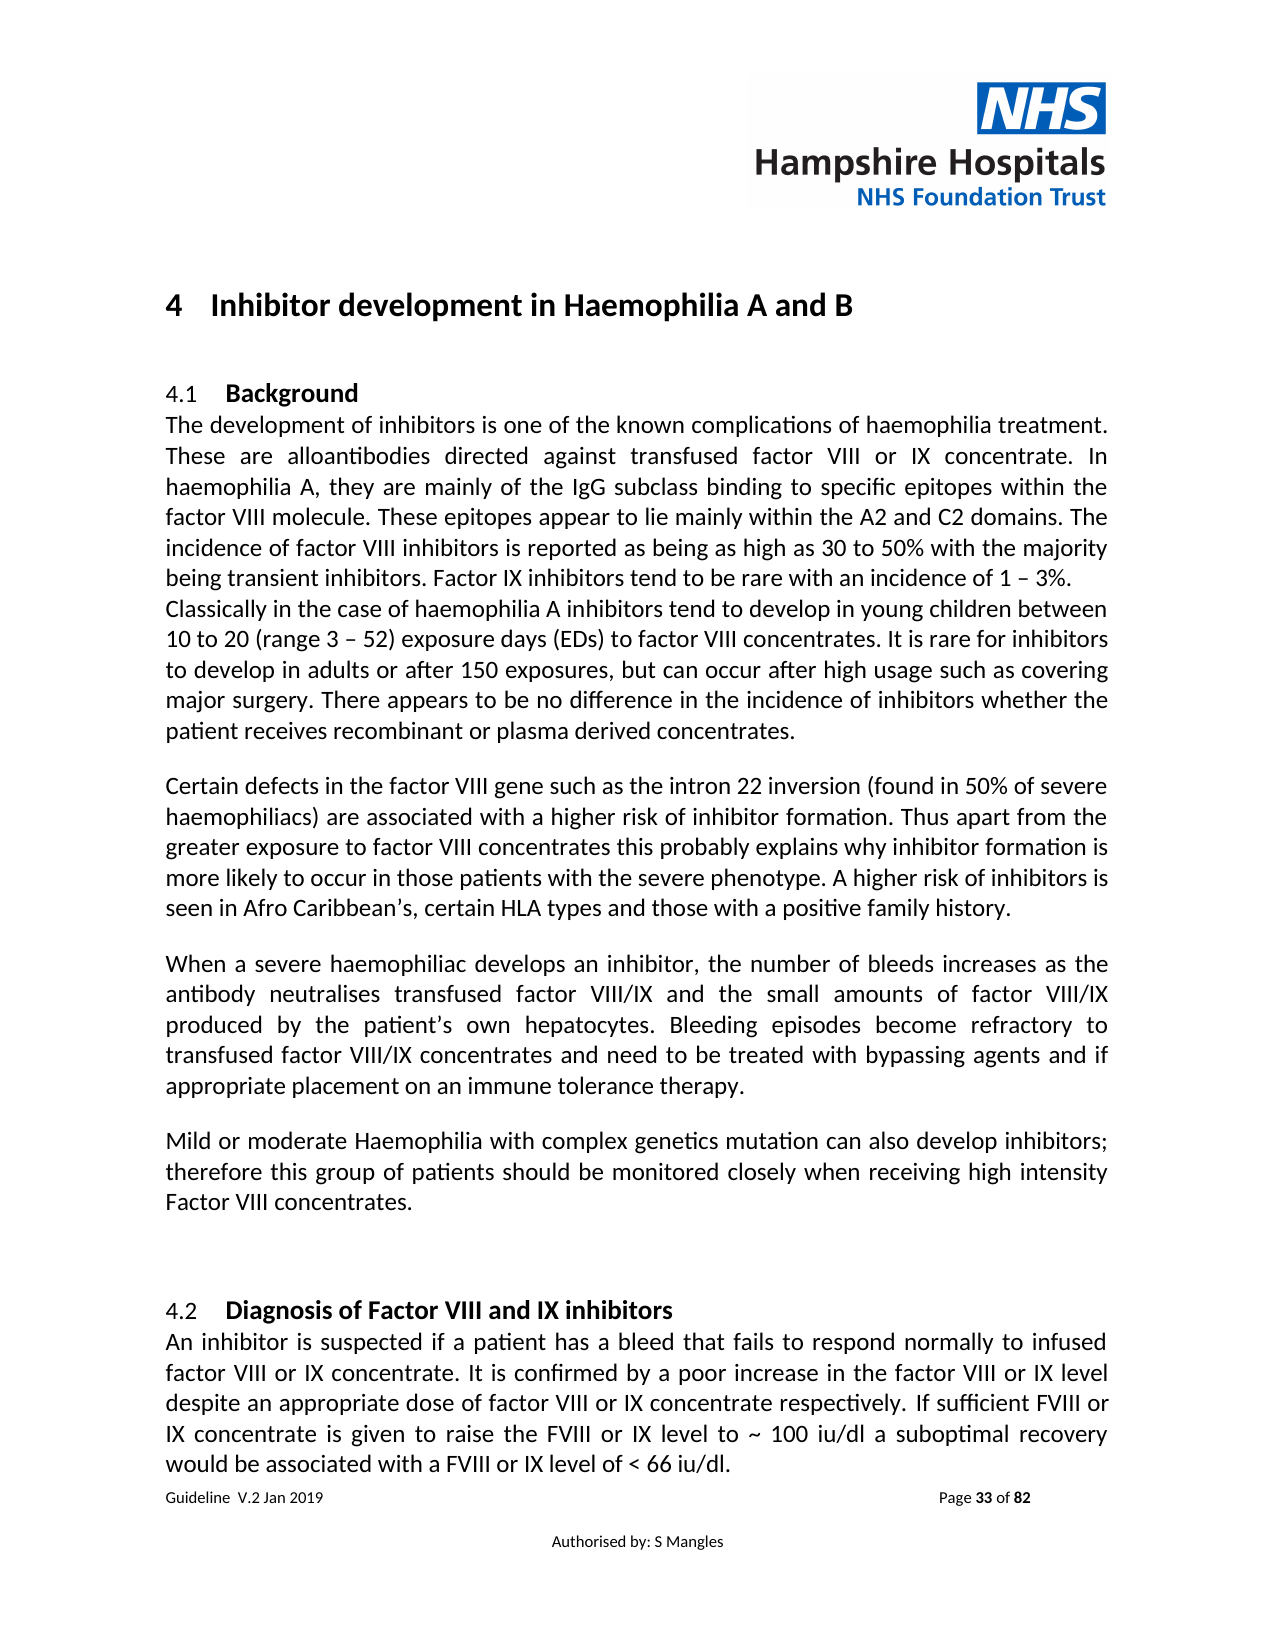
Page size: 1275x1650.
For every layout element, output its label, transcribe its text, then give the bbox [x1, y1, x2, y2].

subtitle Diagnosis of Factor VIII and IX inhibitors [165, 1293, 1109, 1326]
text Mild or moderate Haemophilia with complex genetics mutation can also develop inhibitors; therefore this group of patients should be monitored closely when receiving high intensity Factor VIII concentrates. [165, 1126, 1109, 1217]
text The development of inhibitors is one of the known complications of haemophilia treatment. These are alloantibodies directed against transfused factor VIII or IX concentrate. In haemophilia A, they are mainly of the IgG subclass binding to specific epitopes within the factor VIII molecule. These epitopes appear to lie mainly within the A2 and C2 domains. The incidence of factor VIII inhibitors is reported as being as high as 30 to 50% with the majority being transient inhibitors. Factor IX inhibitors tend to be rare with an incidence of 1 – 3%. [165, 409, 1109, 593]
text An inhibitor is suspected if a patient has a bleed that fails to respond normally to infused factor VIII or IX concentrate. It is confirmed by a poor increase in the factor VIII or IX level despite an appropriate dose of factor VIII or IX concentrate respectively. If sufficient FVIII or IX concentrate is given to raise the FVIII or IX level to ~ 100 iu/dl a suboptimal recovery would be associated with a FVIII or IX level of < 66 iu/dl. [165, 1326, 1109, 1479]
subtitle Background [165, 377, 1109, 409]
text Certain defects in the factor VIII gene such as the intron 22 inversion (found in 50% of severe haemophiliacs) are associated with a higher risk of inhibitor formation. Thus apart from the greater exposure to factor VIII concentrates this probably explains why inhibitor formation is more likely to occur in those patients with the severe phenotype. A higher risk of inhibitors is seen in Afro Caribbean’s, certain HLA types and those with a positive family history. [165, 770, 1109, 923]
picture [747, 73, 1110, 210]
text Classically in the case of haemophilia A inhibitors tend to develop in young children between 10 to 20 (range 3 – 52) exposure days (EDs) to factor VIII concentrates. It is rare for inhibitors to develop in adults or after 150 exposures, but can occur after high usage such as covering major surgery. There appears to be no difference in the incidence of inhibitors whether the patient receives recombinant or plasma derived concentrates. [165, 593, 1109, 745]
subtitle Inhibitor development in Haemophilia A and B [165, 284, 1109, 325]
text When a severe haemophiliac develops an inhibitor, the number of bleeds increases as the antibody neutralises transfused factor VIII/IX and the small amounts of factor VIII/IX produced by the patient’s own hepatocytes. Bleeding episodes become refractory to transfused factor VIII/IX concentrates and need to be treated with bypassing agents and if appropriate placement on an immune tolerance therapy. [165, 948, 1109, 1101]
